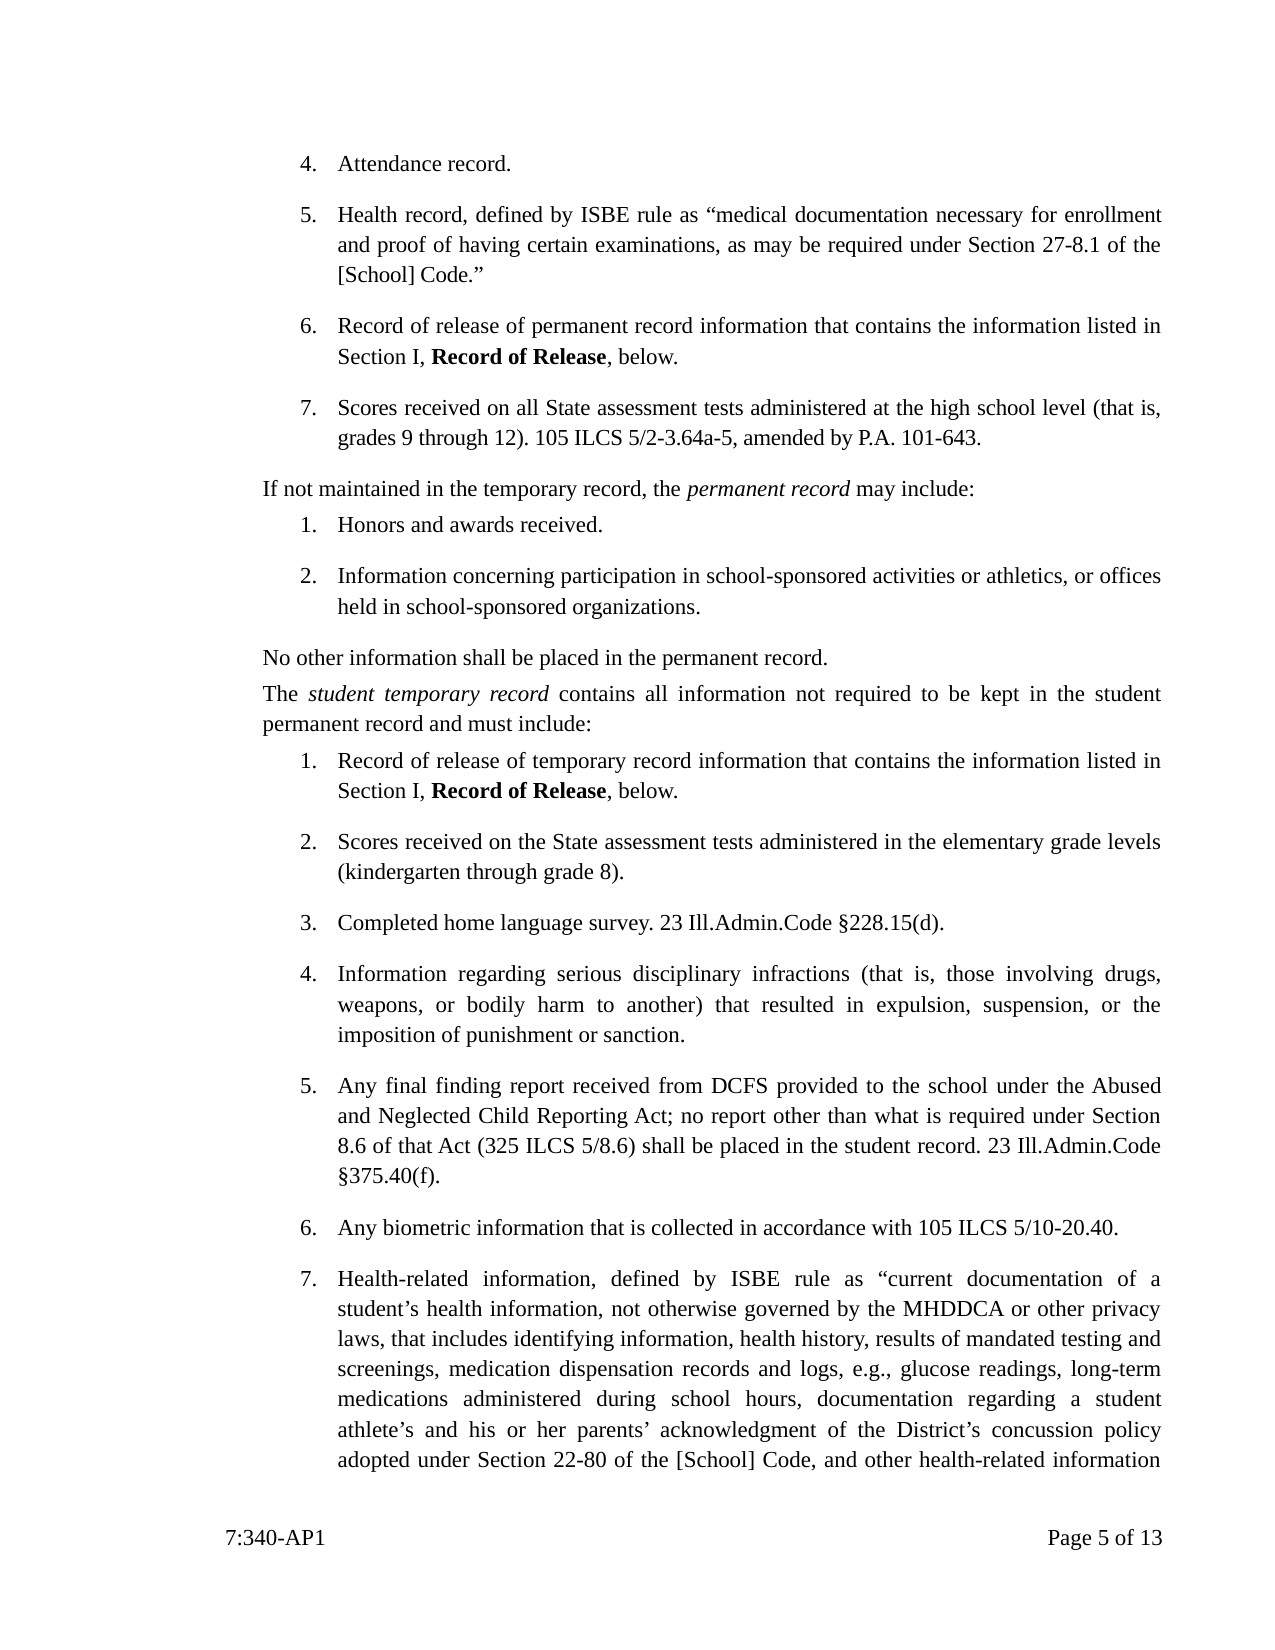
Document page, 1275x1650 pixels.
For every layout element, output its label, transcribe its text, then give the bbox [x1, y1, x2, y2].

list Record of release of permanent record information that contains the information listed in Section I, Record of Release, below. [300, 312, 1162, 369]
text No other information shall be placed in the permanent record. [262, 644, 1162, 670]
list Health record, defined by ISBE rule as “medical documentation necessary for enrollment and proof of having certain examinations, as may be required under Section 27-8.1 of the [School] Code.” [300, 201, 1162, 288]
list Scores received on the State assessment tests administered in the elementary grade levels (kindergarten through grade 8). [300, 828, 1162, 885]
text The student temporary record contains all information not required to be kept in the student permanent record and must include: [262, 680, 1162, 737]
text If not maintained in the temporary record, the permanent record may include: [262, 475, 1162, 501]
list Any final finding report received from DCFS provided to the school under the Abused and Neglected Child Reporting Act; no report other than what is required under Section 8.6 of that Act (325 ILCS 5/8.6) shall be placed in the student record. 23 Ill.Admin.Code §375.40(f). [300, 1072, 1162, 1189]
list Record of release of temporary record information that contains the information listed in Section I, Record of Release, below. [300, 747, 1162, 803]
list Information regarding serious disciplinary infractions (that is, those involving drugs, weapons, or bodily harm to another) that resulted in expulsion, suspension, or the imposition of punishment or sanction. [300, 960, 1162, 1047]
list Completed home language survey. 23 Ill.Admin.Code §228.15(d). [300, 909, 1162, 936]
list Information concerning participation in school-sponsored activities or athletics, or offices held in school-sponsored organizations. [300, 562, 1162, 619]
list Scores received on all State assessment tests administered at the high school level (that is, grades 9 through 12). 105 ILCS 5/2-3.64a-5, amended by P.A. 101-643. [300, 394, 1162, 450]
list Honors and awards received. [300, 511, 1162, 538]
list Attendance record. [300, 150, 1162, 176]
list Any biometric information that is collected in accordance with 105 ILCS 5/10-20.40. [300, 1213, 1162, 1240]
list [300, 1264, 1162, 1472]
